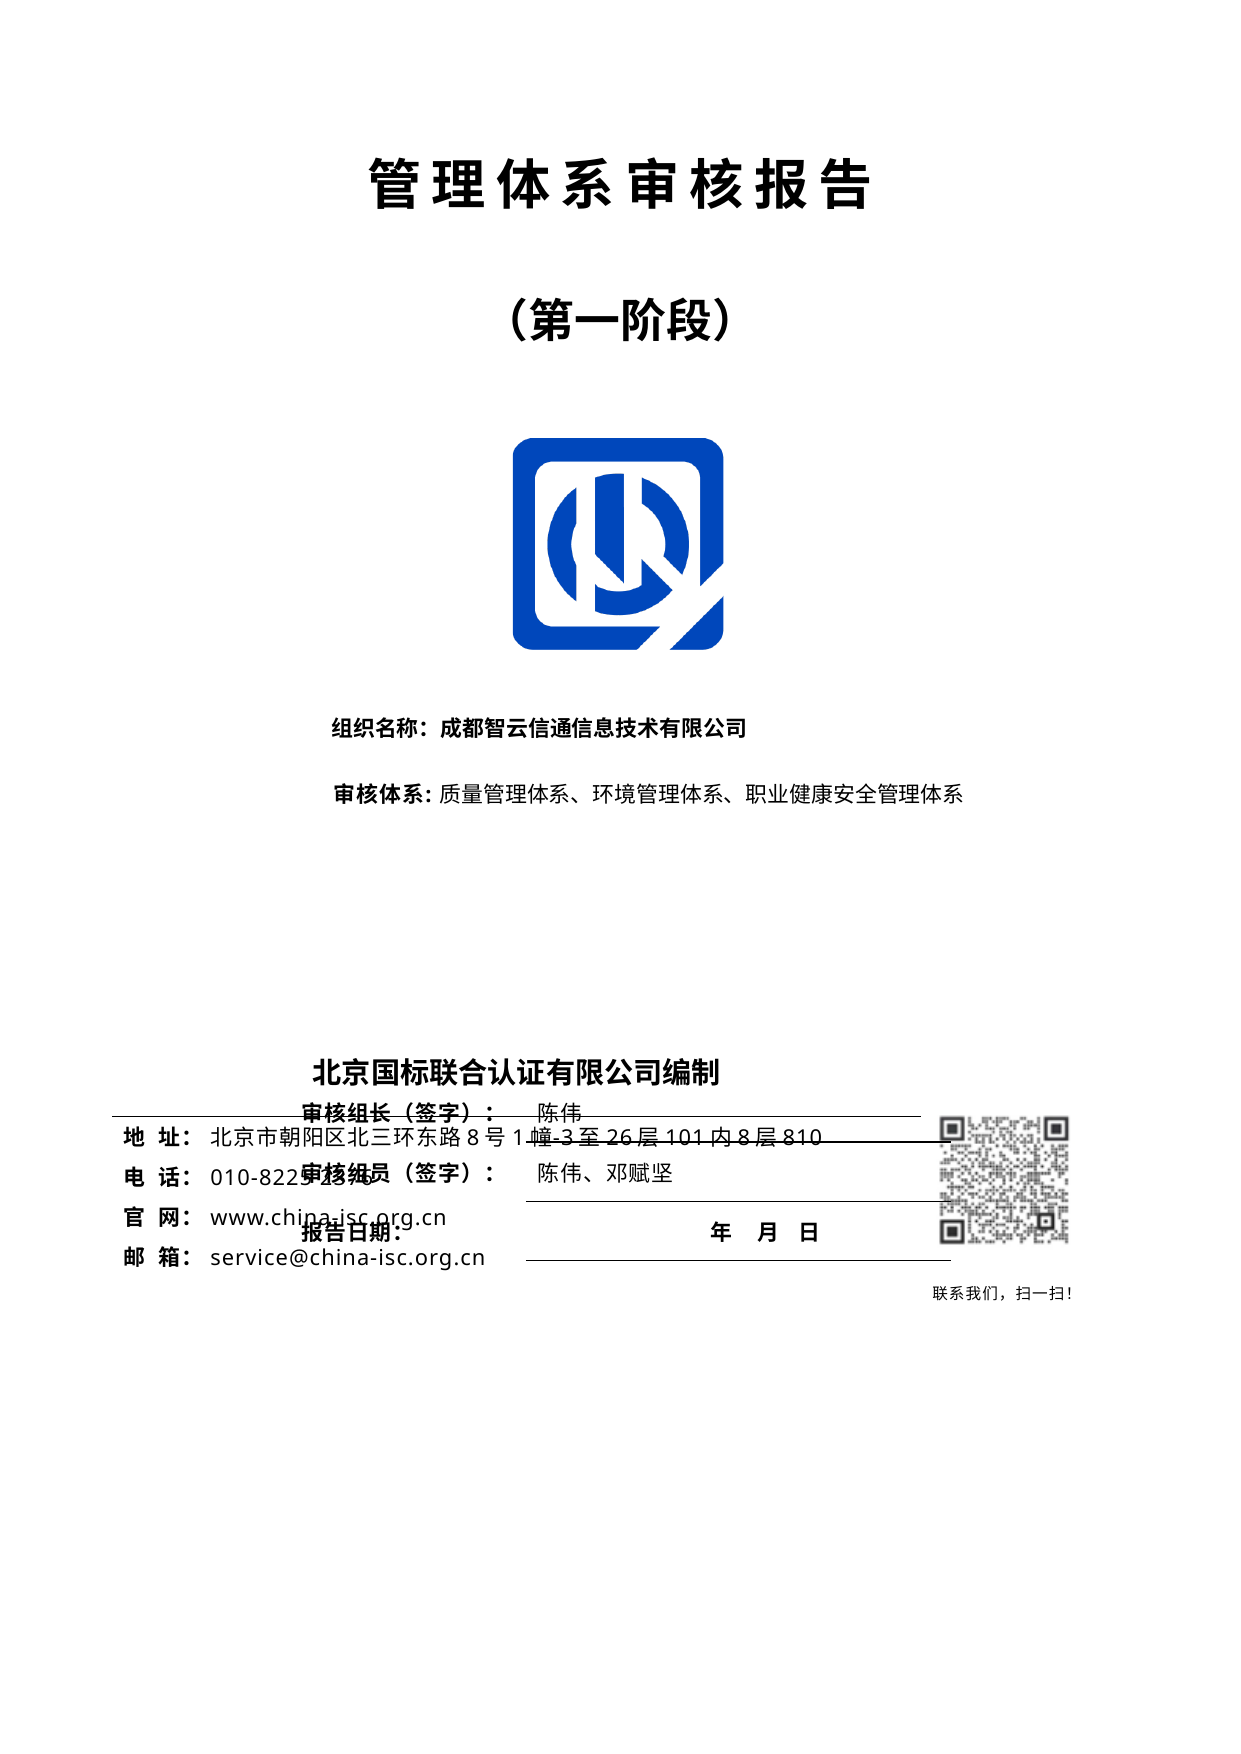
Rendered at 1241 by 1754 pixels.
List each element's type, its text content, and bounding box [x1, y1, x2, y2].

table_cell 年 月 日 [526, 1202, 951, 1259]
table_header 北京国标联合认证有限公司编制 [112, 1039, 921, 1116]
picture [512, 438, 724, 650]
table_header 联系我们，扫一扫！ [921, 1039, 1150, 1312]
table_cell 报告日期： [290, 1201, 526, 1259]
picture [951, 1111, 1078, 1254]
text 组织名称：成都智云信通信息技术有限公司 [112, 710, 1128, 743]
table_cell 地 址： 北京市朝阳区北三环东路8号1幢-3至26层101内8层810 电 话： 010-8225 2376 官 网： www.china-isc.org.cn 邮 箱： service@china-isc.org.cn [112, 1117, 921, 1312]
table_cell 陈伟、邓赋坚 [526, 1143, 951, 1201]
table_header 审核组长（签字）： [290, 1083, 526, 1141]
text （第一阶段） [112, 269, 1128, 367]
text 审核体系: 质量管理体系、环境管理体系、职业健康安全管理体系 [333, 777, 1128, 810]
text 管理体系审核报告 [112, 132, 1128, 230]
table_header 陈伟 [526, 1083, 951, 1141]
table_cell 审核组员（签字）： [290, 1141, 526, 1201]
